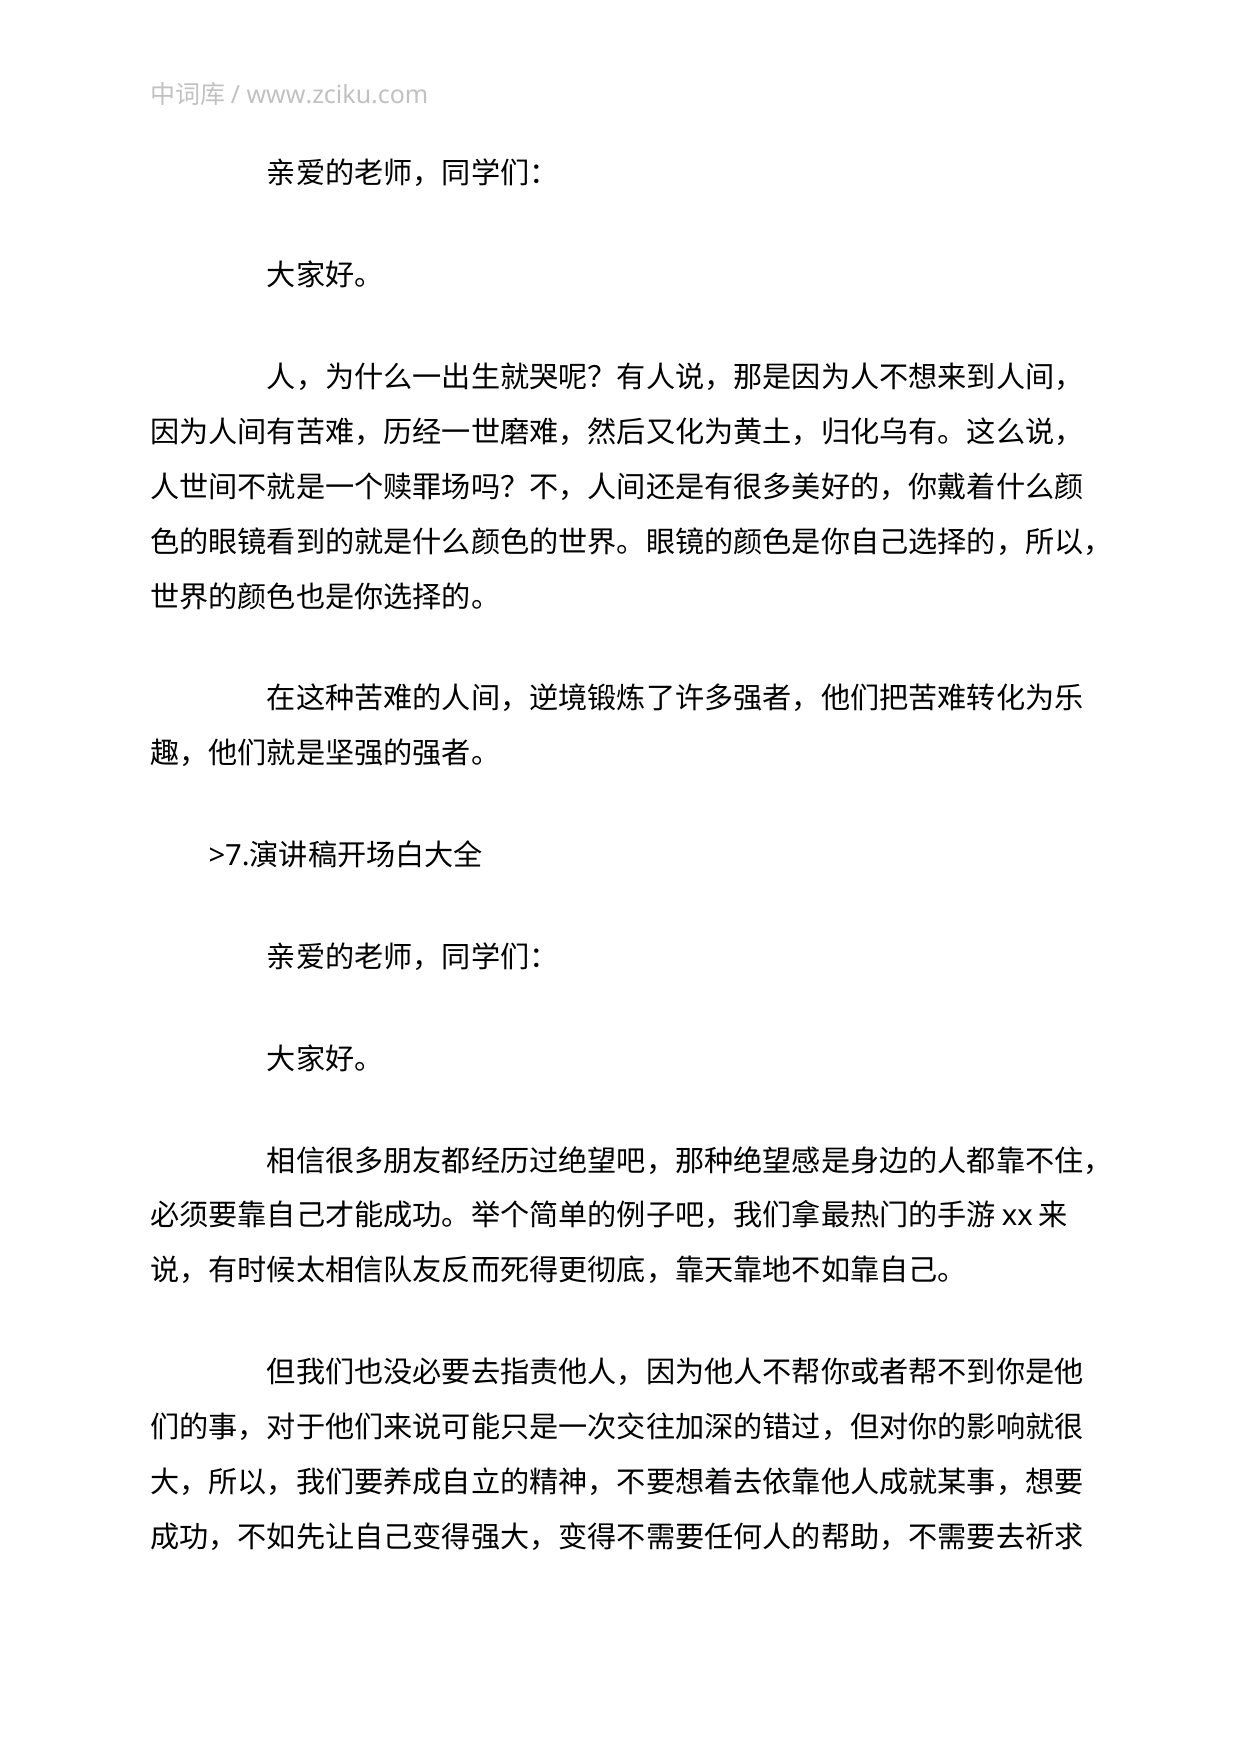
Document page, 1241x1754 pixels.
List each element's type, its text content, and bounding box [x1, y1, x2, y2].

text 在这种苦难的人间，逆境锻炼了许多强者，他们把苦难转化为乐趣，他们就是坚强的强者。 [150, 675, 1090, 772]
text >7.演讲稿开场白大全 [150, 832, 1090, 874]
text 相信很多朋友都经历过绝望吧，那种绝望感是身边的人都靠不住，必须要靠自己才能成功。举个简单的例子吧，我们拿最热门的手游xx来说，有时候太相信队友反而死得更彻底，靠天靠地不如靠自己。 [150, 1137, 1090, 1289]
text 人，为什么一出生就哭呢？有人说，那是因为人不想来到人间，因为人间有苦难，历经一世磨难，然后又化为黄土，归化乌有。这么说，人世间不就是一个赎罪场吗？不，人间还是有很多美好的，你戴着什么颜色的眼镜看到的就是什么颜色的世界。眼镜的颜色是你自己选择的，所以，世界的颜色也是你选择的。 [150, 353, 1090, 615]
text 大家好。 [150, 252, 1090, 294]
text 大家好。 [150, 1035, 1090, 1078]
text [150, 1349, 1090, 1556]
text 亲爱的老师，同学们： [150, 933, 1090, 976]
text 亲爱的老师，同学们： [150, 150, 1090, 192]
